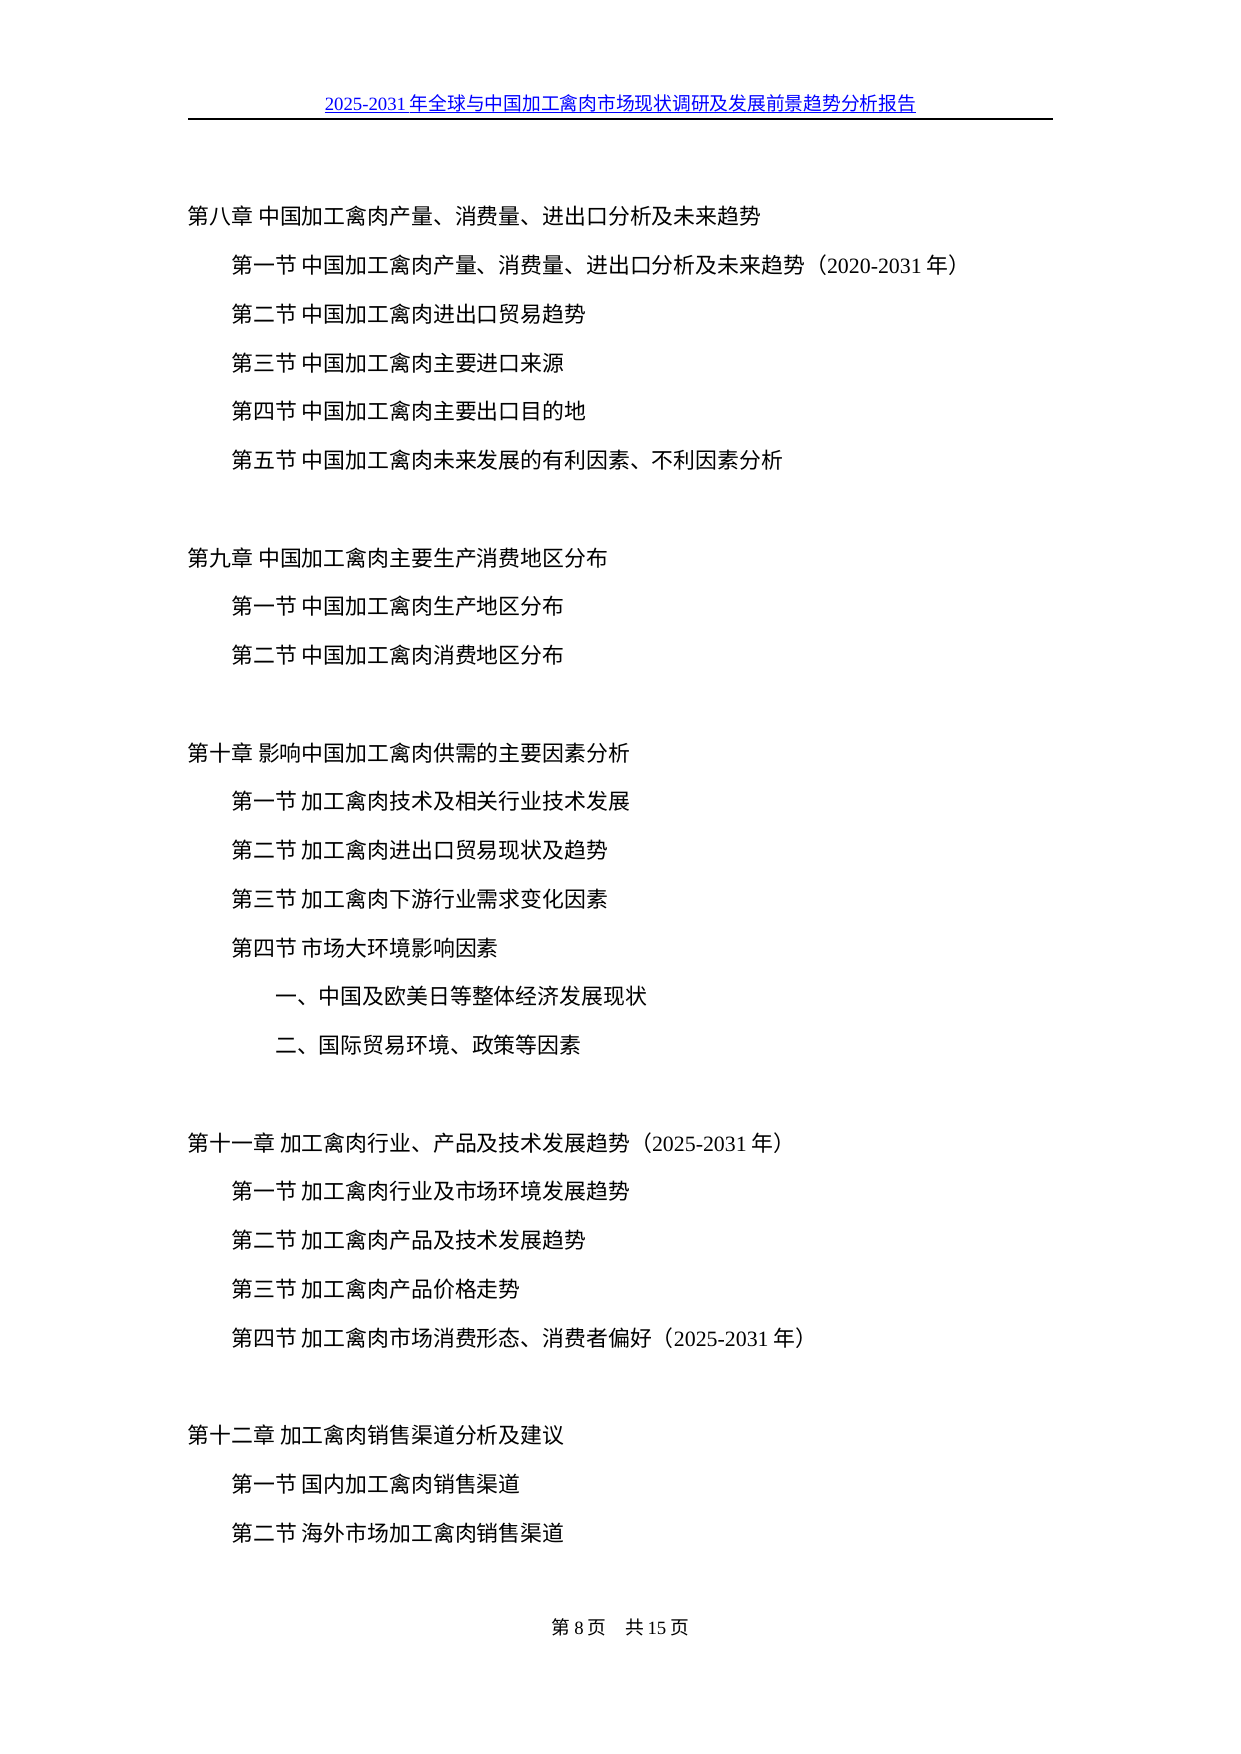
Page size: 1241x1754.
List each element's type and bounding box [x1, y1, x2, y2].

text [187, 150, 1053, 1548]
